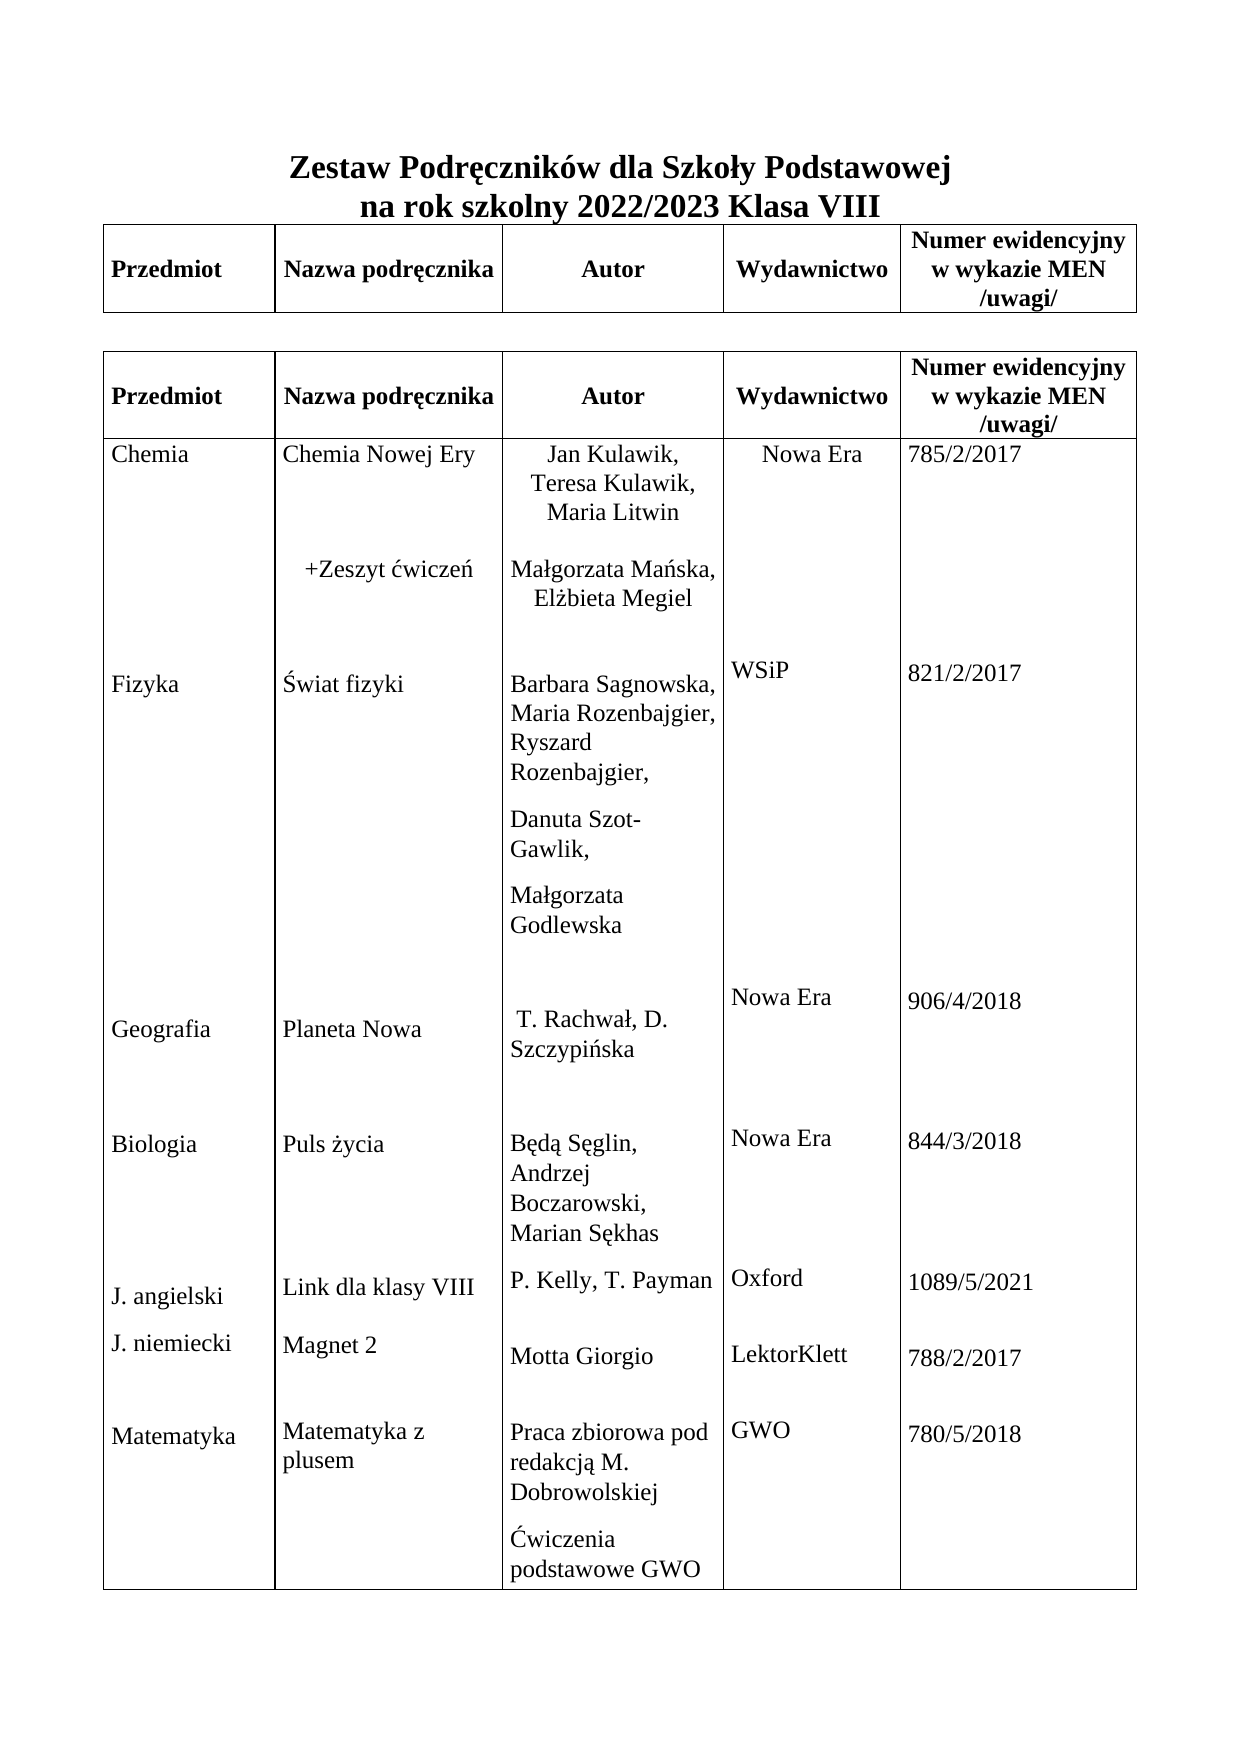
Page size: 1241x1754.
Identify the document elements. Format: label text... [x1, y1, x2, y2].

table_header Wydawnictwo [724, 225, 900, 312]
table_header Przedmiot [104, 352, 274, 438]
table_header Przedmiot [104, 225, 274, 312]
table_header Wydawnictwo [724, 352, 900, 438]
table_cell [104, 439, 274, 1588]
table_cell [503, 439, 723, 1588]
table_header Nazwa podręcznika [276, 225, 502, 312]
table_header Numer ewidencyjny w wykazie MEN /uwagi/ [901, 225, 1136, 312]
table_header Autor [503, 225, 723, 312]
table_header Nazwa podręcznika [276, 352, 502, 438]
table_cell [276, 439, 502, 1588]
table_header Numer ewidencyjny w wykazie MEN /uwagi/ [901, 352, 1136, 438]
text Zestaw Podręczników dla Szkoły Podstawowej [148, 148, 1093, 186]
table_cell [901, 439, 1136, 1588]
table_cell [724, 439, 900, 1588]
table_header Autor [503, 352, 723, 438]
text na rok szkolny 2022/2023 Klasa VIII [148, 186, 1093, 224]
